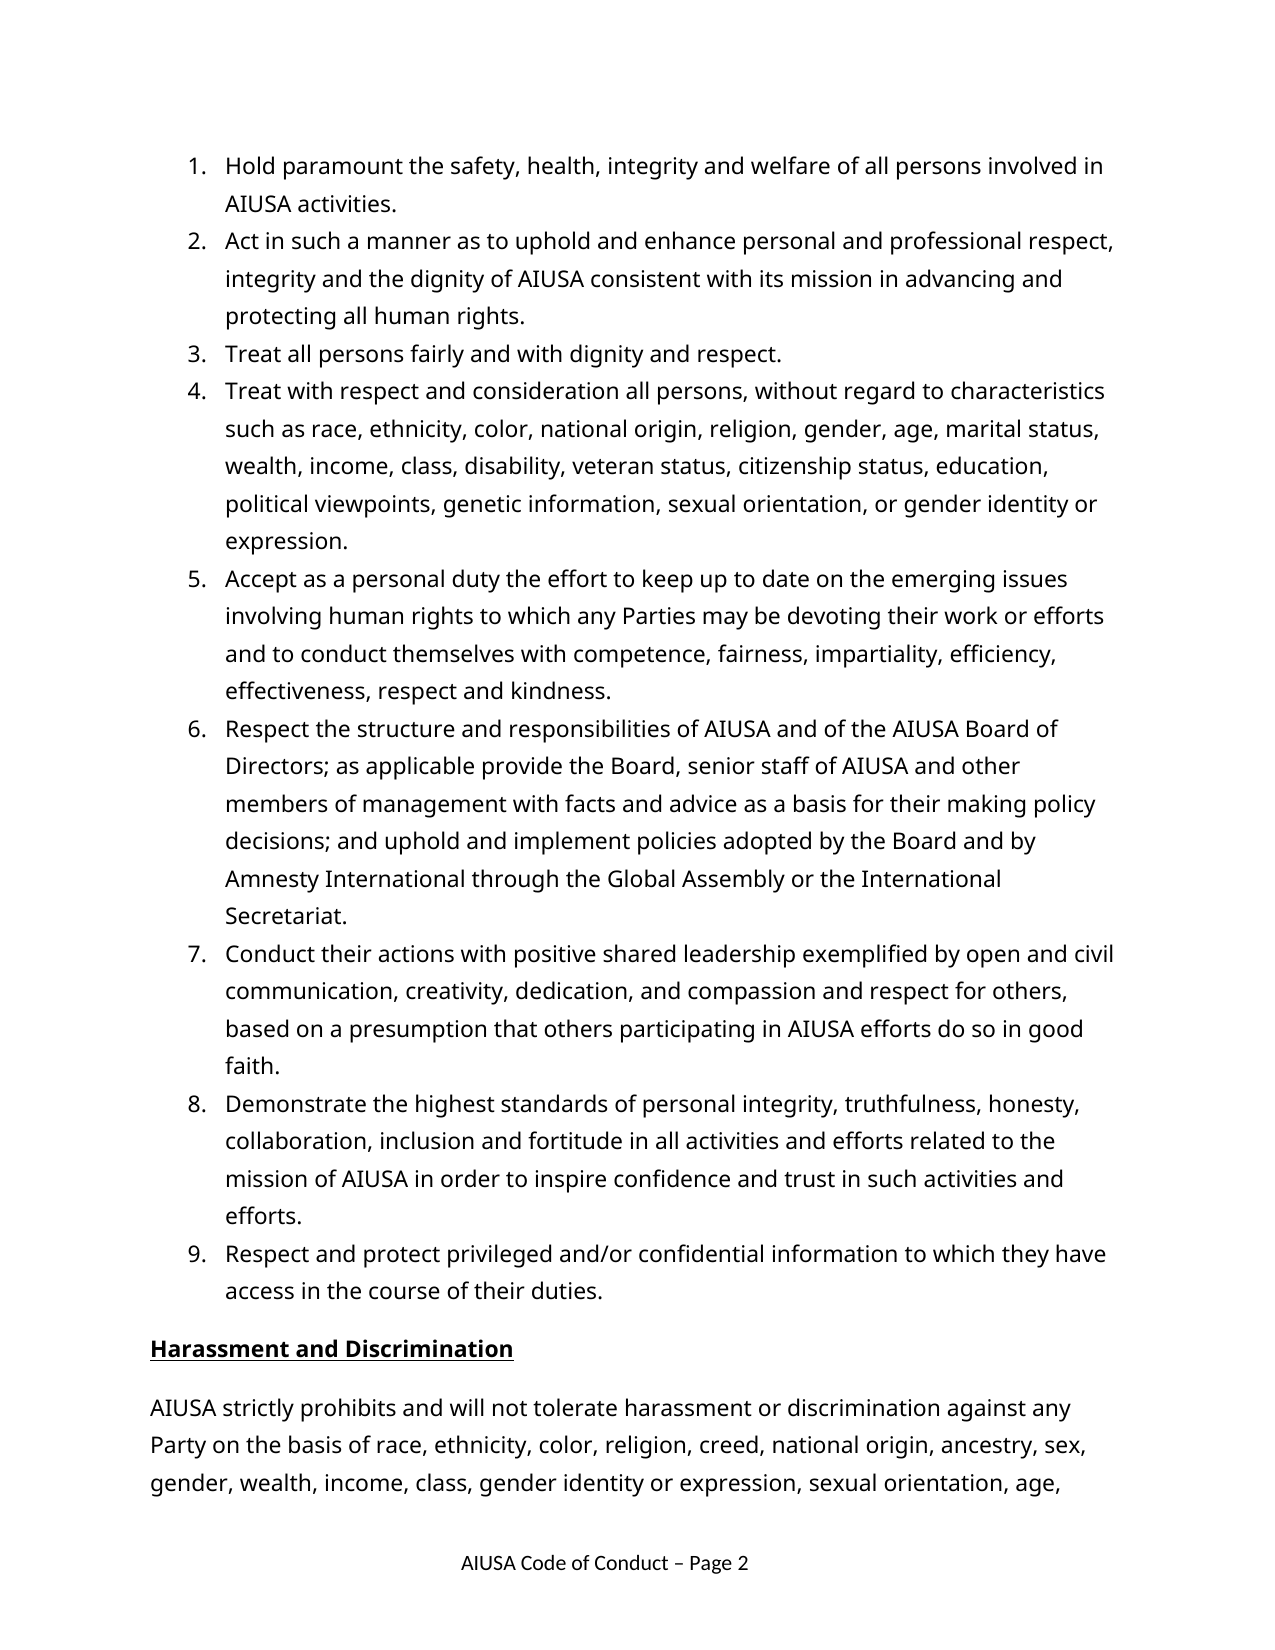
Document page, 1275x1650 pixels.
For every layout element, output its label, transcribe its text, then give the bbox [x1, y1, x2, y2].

list Accept as a personal duty the effort to keep up to date on the emerging issues involving human rights to which any Parties may be devoting their work or efforts and to conduct themselves with competence, fairness, impartiality, efficiency, effectiveness, respect and kindness. [187, 562, 1125, 706]
list Treat all persons fairly and with dignity and respect. [187, 337, 1125, 369]
list Hold paramount the safety, health, integrity and welfare of all persons involved in AIUSA activities. [187, 150, 1125, 219]
list Act in such a manner as to uphold and enhance personal and professional respect, integrity and the dignity of AIUSA consistent with its mission in advancing and protecting all human rights. [187, 225, 1125, 331]
list Conduct their actions with positive shared leadership exemplified by open and civil communication, creativity, dedication, and compassion and respect for others, based on a presumption that others participating in AIUSA efforts do so in good faith. [187, 937, 1125, 1081]
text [150, 1392, 1125, 1498]
list Respect the structure and responsibilities of AIUSA and of the AIUSA Board of Directors; as applicable provide the Board, senior staff of AIUSA and other members of management with facts and advice as a basis for their making policy decisions; and uphold and implement policies adopted by the Board and by Amnesty International through the Global Assembly or the International Secretariat. [187, 712, 1125, 931]
list Respect and protect privileged and/or confidential information to which they have access in the course of their duties. [187, 1237, 1125, 1306]
list Demonstrate the highest standards of personal integrity, truthfulness, honesty, collaboration, inclusion and fortitude in all activities and efforts related to the mission of AIUSA in order to inspire confidence and trust in such activities and efforts. [187, 1087, 1125, 1231]
list Treat with respect and consideration all persons, without regard to characteristics such as race, ethnicity, color, national origin, religion, gender, age, marital status, wealth, income, class, disability, veteran status, citizenship status, education, political viewpoints, genetic information, sexual orientation, or gender identity or expression. [187, 375, 1125, 556]
text Harassment and Discrimination [150, 1333, 1125, 1364]
